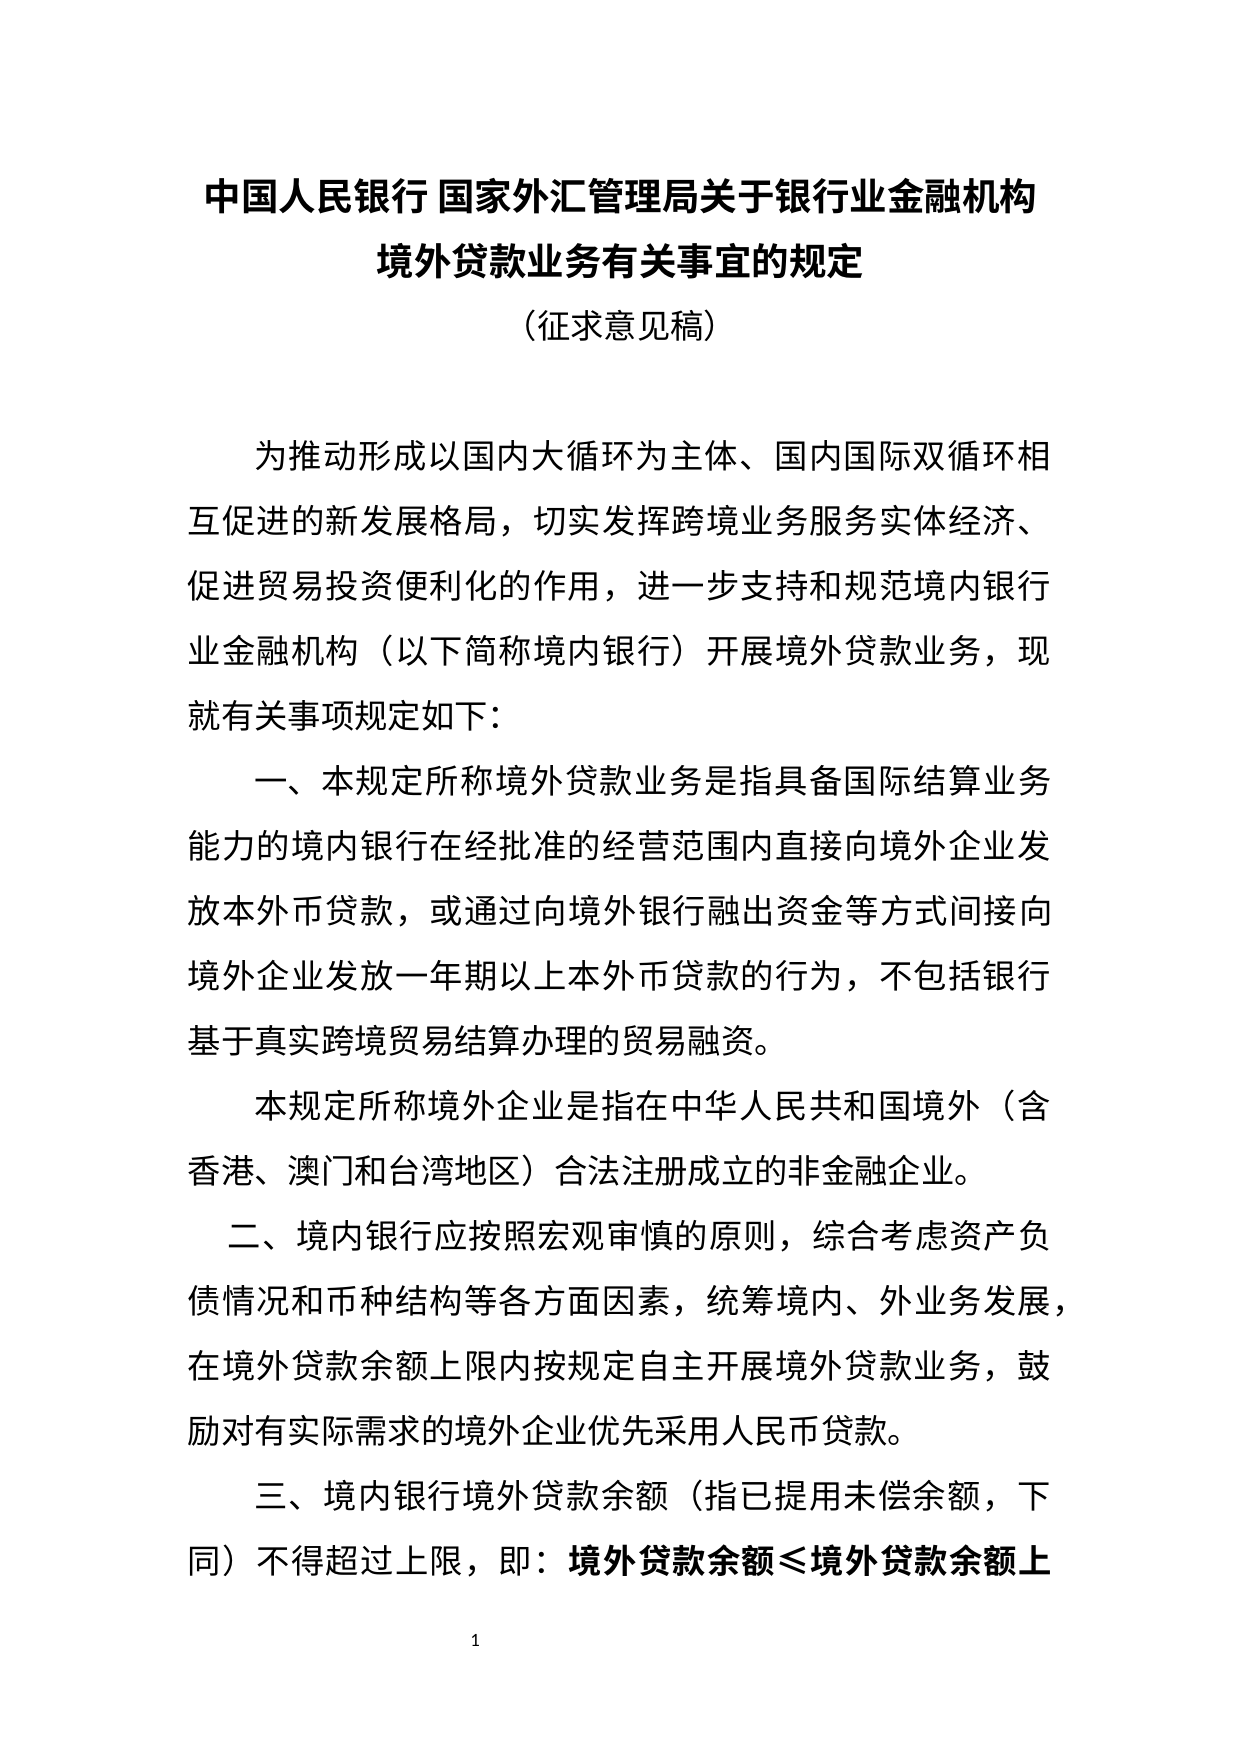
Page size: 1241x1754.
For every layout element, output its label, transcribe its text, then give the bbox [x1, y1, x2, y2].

text 中国人民银行 国家外汇管理局关于银行业金融机构境外贷款业务有关事宜的规定 [187, 162, 1053, 292]
text 二、境内银行应按照宏观审慎的原则，综合考虑资产负债情况和币种结构等各方面因素，统筹境内、外业务发展，在境外贷款余额上限内按规定自主开展境外贷款业务，鼓励对有实际需求的境外企业优先采用人民币贷款。 [187, 1202, 1053, 1462]
list 本规定所称境外贷款业务是指具备国际结算业务能力的境内银行在经批准的经营范围内直接向境外企业发放本外币贷款，或通过向境外银行融出资金等方式间接向境外企业发放一年期以上本外币贷款的行为，不包括银行基于真实跨境贸易结算办理的贸易融资。 [187, 747, 1053, 1072]
text （征求意见稿） [187, 292, 1053, 357]
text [187, 1462, 1053, 1592]
text 本规定所称境外企业是指在中华人民共和国境外（含香港、澳门和台湾地区）合法注册成立的非金融企业。 [187, 1072, 1053, 1202]
text 为推动形成以国内大循环为主体、国内国际双循环相互促进的新发展格局，切实发挥跨境业务服务实体经济、促进贸易投资便利化的作用，进一步支持和规范境内银行业金融机构（以下简称境内银行）开展境外贷款业务，现就有关事项规定如下： [187, 422, 1053, 747]
